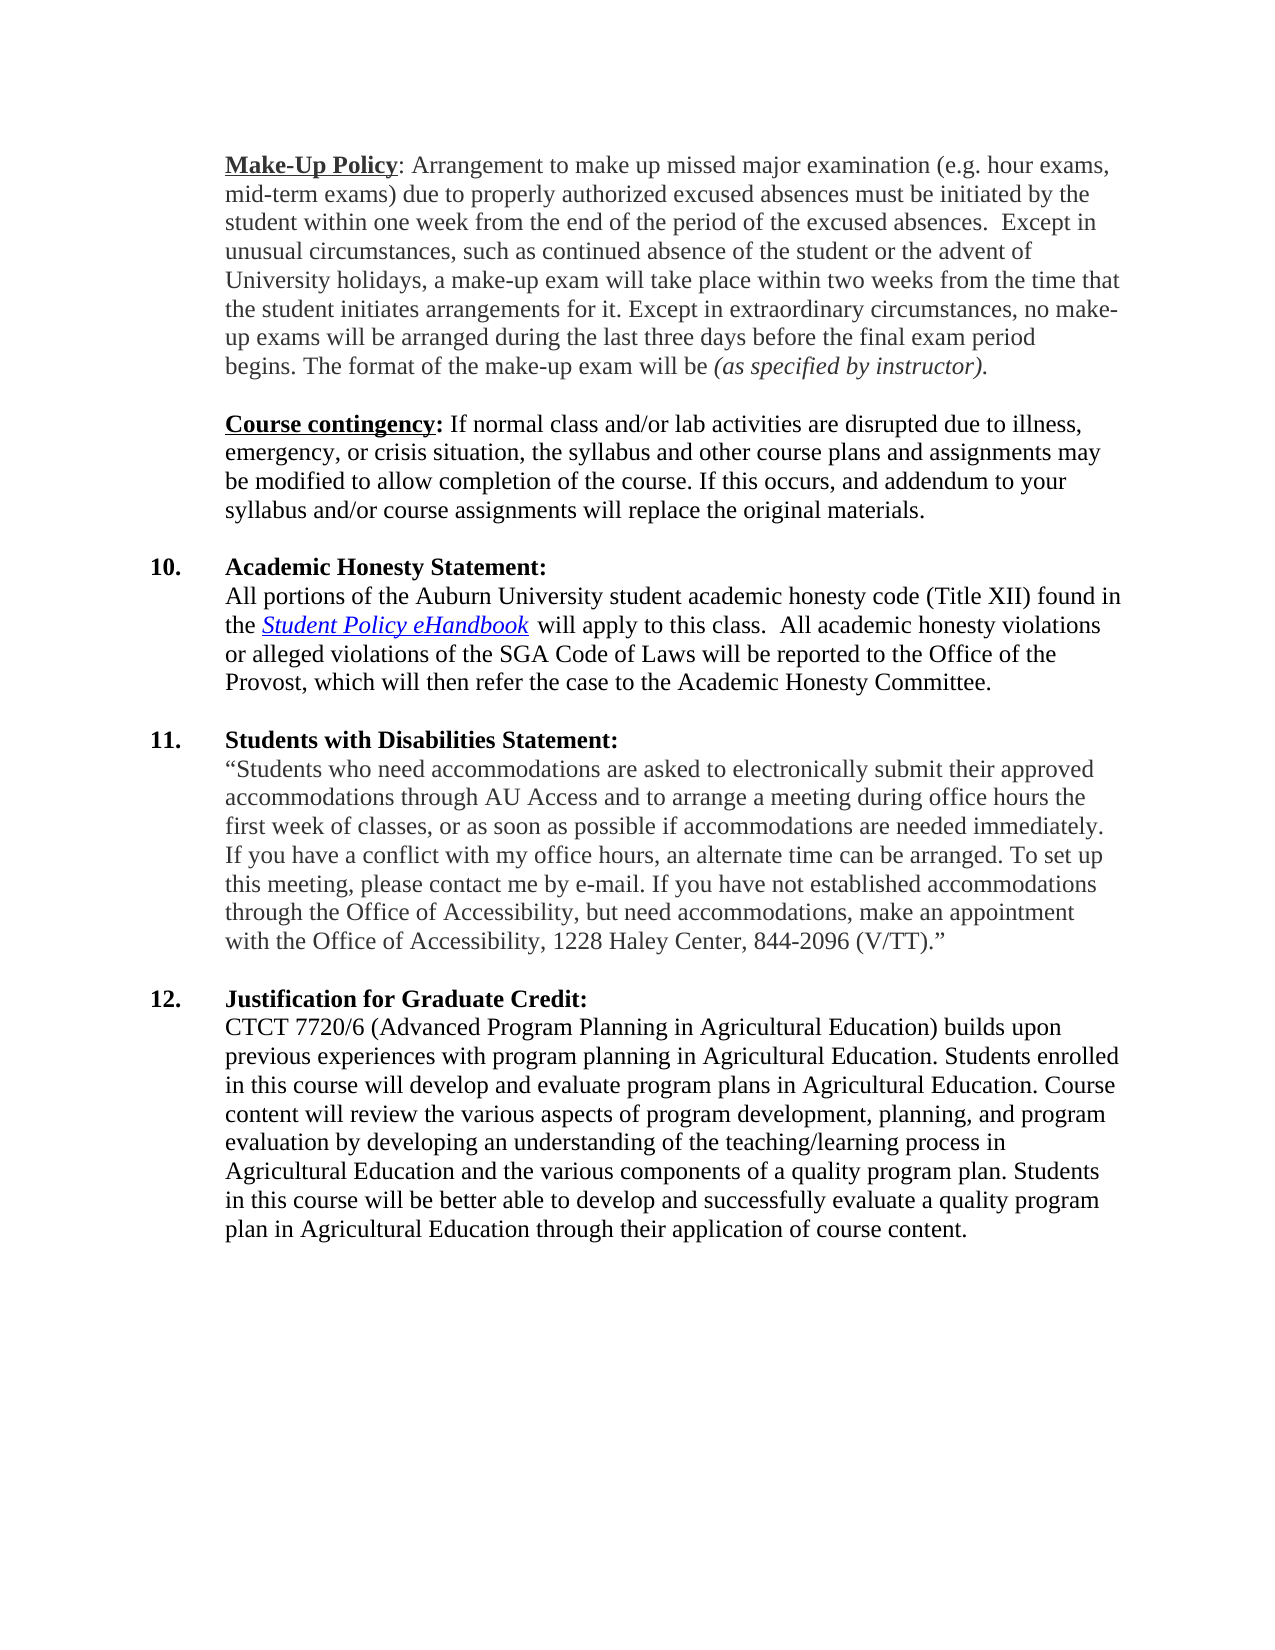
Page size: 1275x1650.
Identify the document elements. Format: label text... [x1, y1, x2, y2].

text CTCT 7720/6 (Advanced Program Planning in Agricultural Education) builds upon previous experiences with program planning in Agricultural Education. Students enrolled in this course will develop and evaluate program plans in Agricultural Education. Course content will review the various aspects of program development, planning, and program evaluation by developing an understanding of the teaching/learning process in Agricultural Education and the various components of a quality program plan. Students in this course will be better able to develop and successfully evaluate a quality program plan in Agricultural Education through their application of course content. [225, 1012, 1125, 1242]
text 11. Students with Disabilities Statement: [150, 725, 1125, 754]
text All portions of the Auburn University student academic honesty code (Title XII) found in the Student Policy eHandbook will apply to this class. All academic honesty violations or alleged violations of the SGA Code of Laws will be reported to the Office of the Provost, which will then refer the case to the Academic Honesty Committee. [225, 581, 1125, 696]
text Course contingency: If normal class and/or lab activities are disrupted due to illness, emergency, or crisis situation, the syllabus and other course plans and assignments may be modified to allow completion of the course. If this occurs, and addendum to your syllabus and/or course assignments will replace the original materials. [225, 409, 1125, 524]
text Make-Up Policy: Arrangement to make up missed major examination (e.g. hour exams, mid-term exams) due to properly authorized excused absences must be initiated by the student within one week from the end of the period of the excused absences. Except in unusual circumstances, such as continued absence of the student or the advent of University holidays, a make-up exam will take place within two weeks from the time that the student initiates arrangements for it. Except in extraordinary circumstances, no make-up exams will be arranged during the last three days before the final exam period begins. The format of the make-up exam will be (as specified by instructor). [225, 150, 1125, 380]
text 12. Justification for Graduate Credit: [150, 984, 1125, 1012]
text 10. Academic Honesty Statement: [150, 552, 1125, 581]
text “Students who need accommodations are asked to electronically submit their approved accommodations through AU Access and to arrange a meeting during office hours the first week of classes, or as soon as possible if accommodations are needed immediately. If you have a conflict with my office hours, an alternate time can be arranged. To set up this meeting, please contact me by e-mail. If you have not established accommodations through the Office of Accessibility, but need accommodations, make an appointment with the Office of Accessibility, 1228 Haley Center, 844-2096 (V/TT).” [225, 754, 1125, 955]
